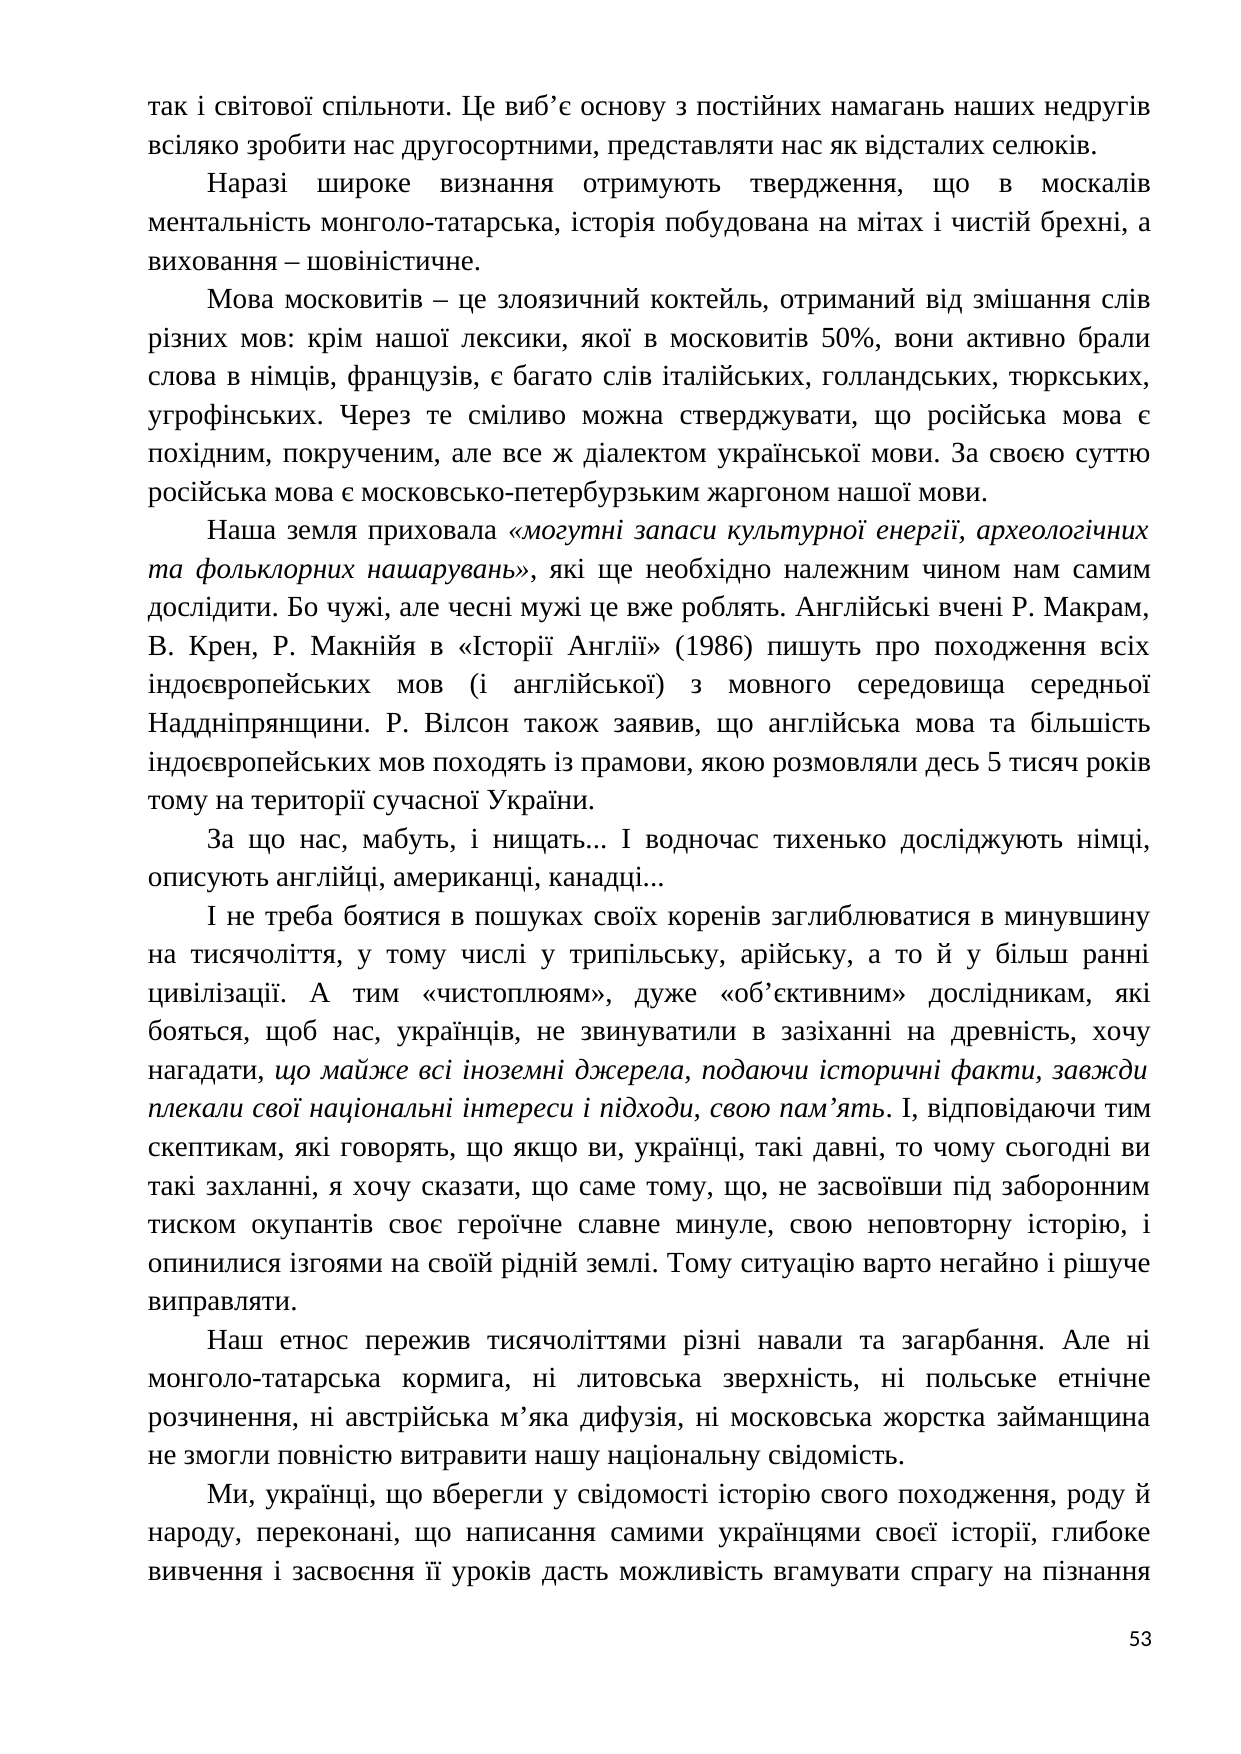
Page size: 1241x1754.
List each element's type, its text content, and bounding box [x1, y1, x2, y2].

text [148, 1476, 1152, 1587]
text Наша земля приховала «могутні запаси культурної енергії, археологічних та фольклорних нашарувань», які ще необхідно належним чином нам самим дослідити. Бо чужі, але чесні мужі це вже роблять. Англійські вчені Р. Макрам, В. Крен, Р. Макнійя в «Історії Англії» (1986) пишуть про походження всіх індоєвропейських мов (і англійської) з мовного середовища середньої Наддніпрянщини. Р. Вілсон також заявив, що англійська мова та більшість індоєвропейських мов походять із прамови, якою розмовляли десь 5 тисяч років тому на території сучасної України. [148, 512, 1152, 816]
text І не треба боятися в пошуках своїх коренів заглиблюватися в минувшину на тисячоліття, у тому числі у трипільську, арійську, а то й у більш ранні цивілізації. А тим «чистоплюям», дуже «об’єктивним» дослідникам, які бояться, щоб нас, українців, не звинуватили в зазіханні на древність, хочу нагадати, що майже всі іноземні джерела, подаючи історичні факти, завжди плекали свої національні інтереси і підходи, свою пам’ять. І, відповідаючи тим скептикам, які говорять, що якщо ви, українці, такі давні, то чому сьогодні ви такі захланні, я хочу сказати, що саме тому, що, не засвоївши під заборонним тиском окупантів своє героїчне славне минуле, свою неповторну історію, і опинилися ізгоями на своїй рідній землі. Тому ситуацію варто негайно і рішуче виправляти. [148, 898, 1152, 1317]
text Мова московитів – це злоязичний коктейль, отриманий від змішання слів різних мов: крім нашої лексики, якої в московитів 50%, вони активно брали слова в німців, французів, є багато слів італійських, голландських, тюркських, угрофінських. Через те сміливо можна стверджувати, що російська мова є похідним, покрученим, але все ж діалектом української мови. За своєю суттю російська мова є московсько-петербурзьким жаргоном нашої мови. [148, 281, 1152, 507]
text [148, 88, 1152, 161]
text Наразі широке визнання отримують твердження, що в москалів ментальність монголо-татарська, історія побудована на мітах і чистій брехні, а виховання – шовіністичне. [148, 166, 1152, 276]
text Наш етнос пережив тисячоліттями різні навали та загарбання. Але ні монголо-татарська кормига, ні литовська зверхність, ні польське етнічне розчинення, ні австрійська м’яка дифузія, ні московська жорстка займанщина не змогли повністю витравити нашу національну свідомість. [148, 1322, 1152, 1471]
text За що нас, мабуть, і нищать... І водночас тихенько досліджують німці, описують англійці, американці, канадці... [148, 821, 1152, 893]
